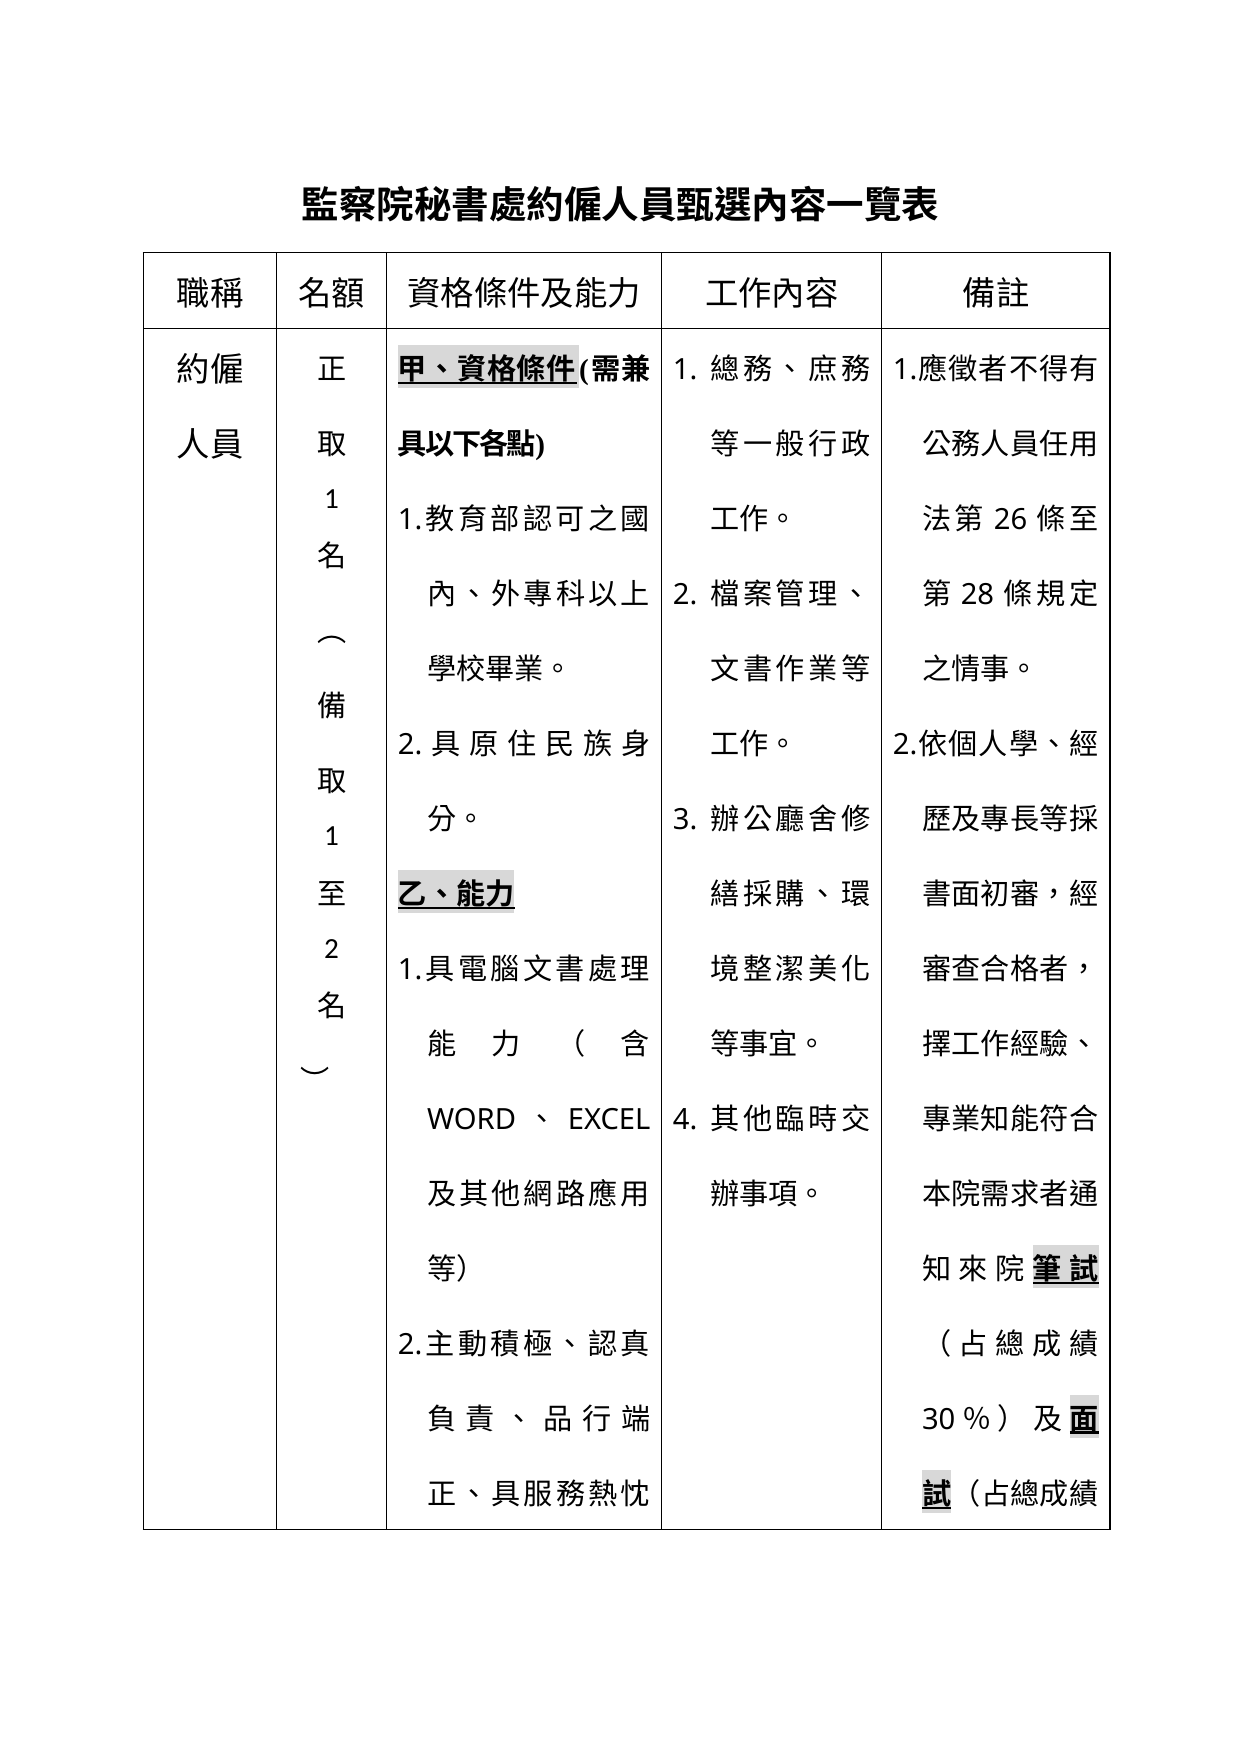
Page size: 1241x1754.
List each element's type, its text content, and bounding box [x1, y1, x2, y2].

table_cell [277, 329, 386, 1529]
table_header 職稱 [144, 253, 276, 328]
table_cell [387, 329, 661, 1529]
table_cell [662, 329, 881, 1529]
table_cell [882, 329, 1109, 1529]
text 監察院秘書處約僱人員甄選內容一覽表 [187, 164, 1053, 239]
table_header 資格條件及能力 [387, 253, 661, 328]
table_header 工作內容 [662, 253, 881, 328]
table_header 名額 [277, 253, 386, 328]
table_header 備註 [882, 253, 1109, 328]
table_cell 約僱 人員 [144, 329, 276, 1529]
